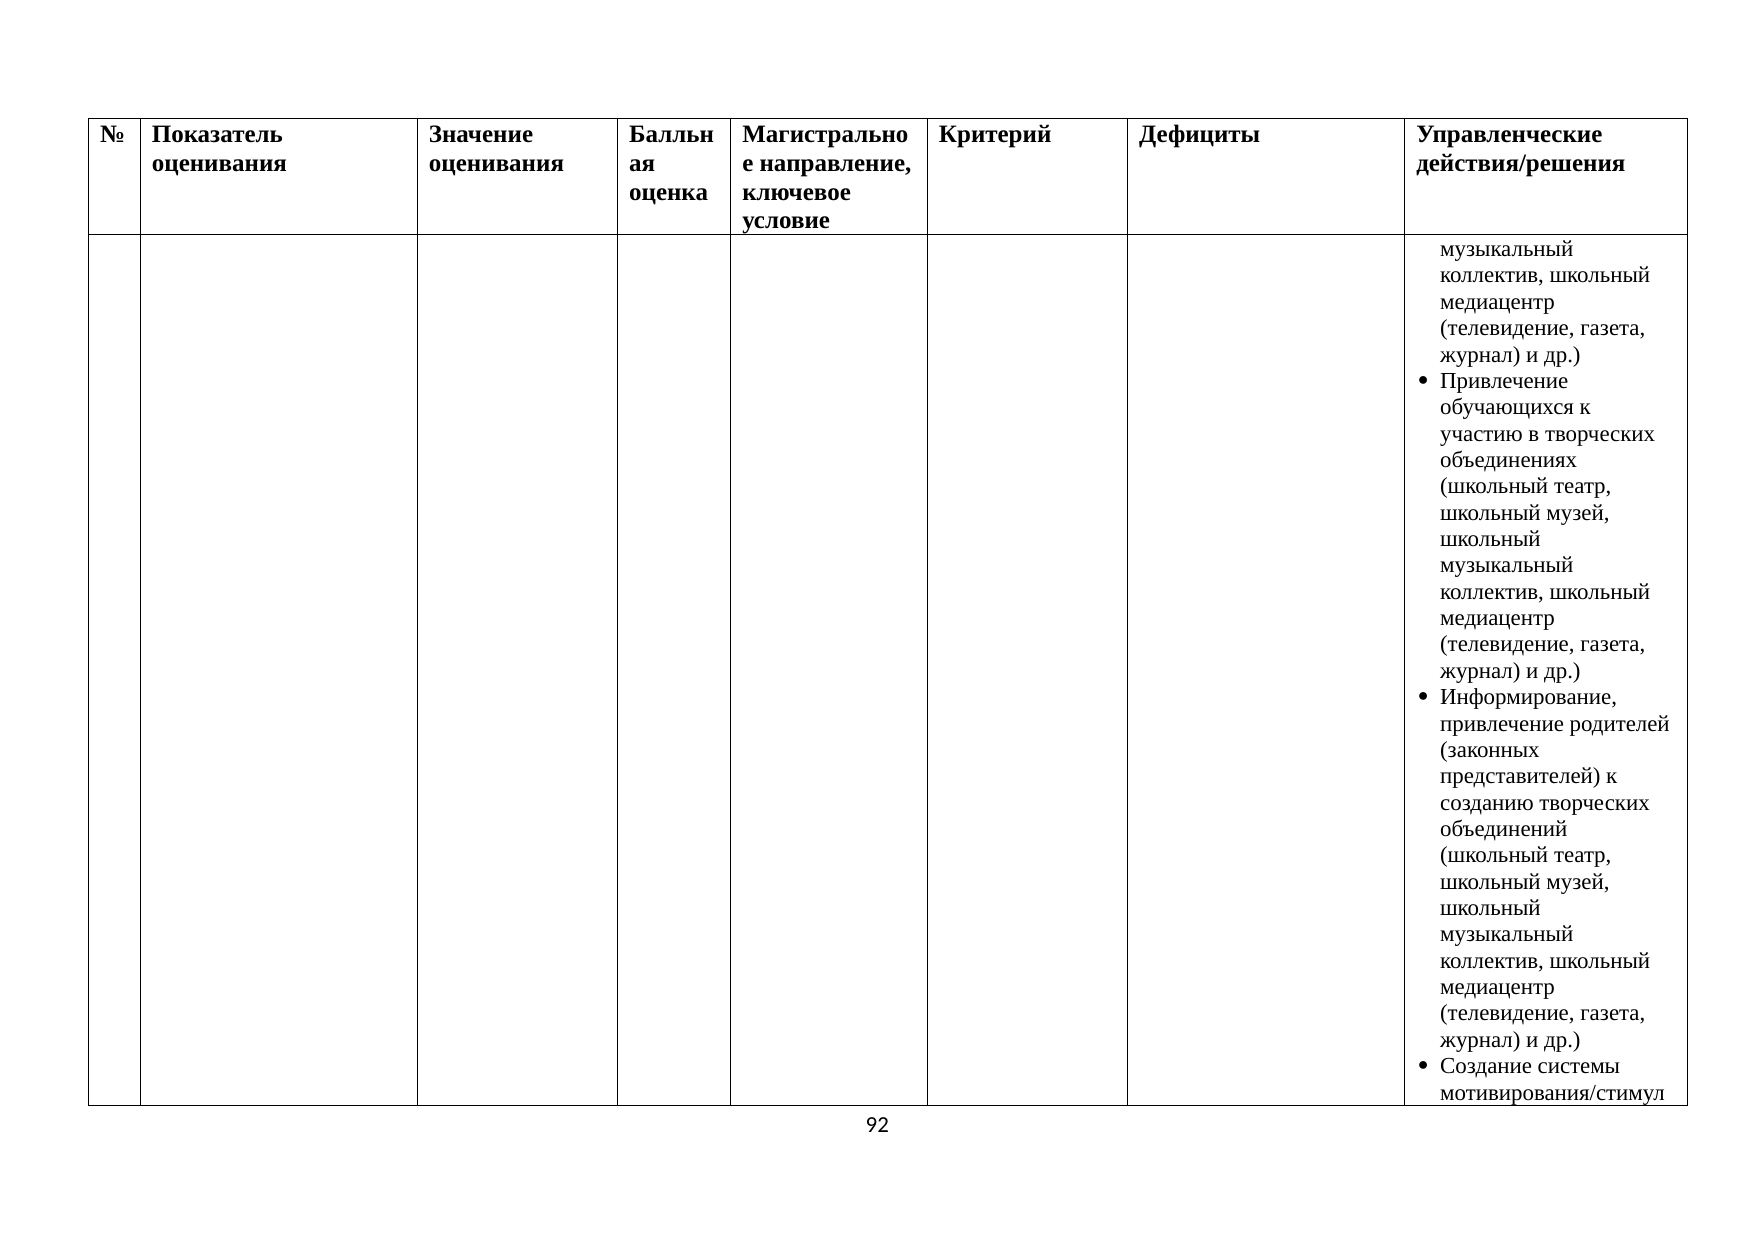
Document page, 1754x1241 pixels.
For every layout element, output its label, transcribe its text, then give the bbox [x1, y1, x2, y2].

table_header Управленческие действия/решения [1405, 119, 1687, 234]
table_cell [1128, 235, 1404, 1105]
table_header Значение оценивания [418, 119, 617, 234]
table_header Показатель оценивания [141, 119, 417, 234]
table_header Дефициты [1128, 119, 1404, 234]
table_header Балльная оценка [618, 119, 730, 234]
table_header Магистральное направление, ключевое условие [731, 119, 927, 234]
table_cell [1405, 235, 1687, 1105]
table_header № [89, 119, 140, 234]
table_header Критерий [928, 119, 1127, 234]
